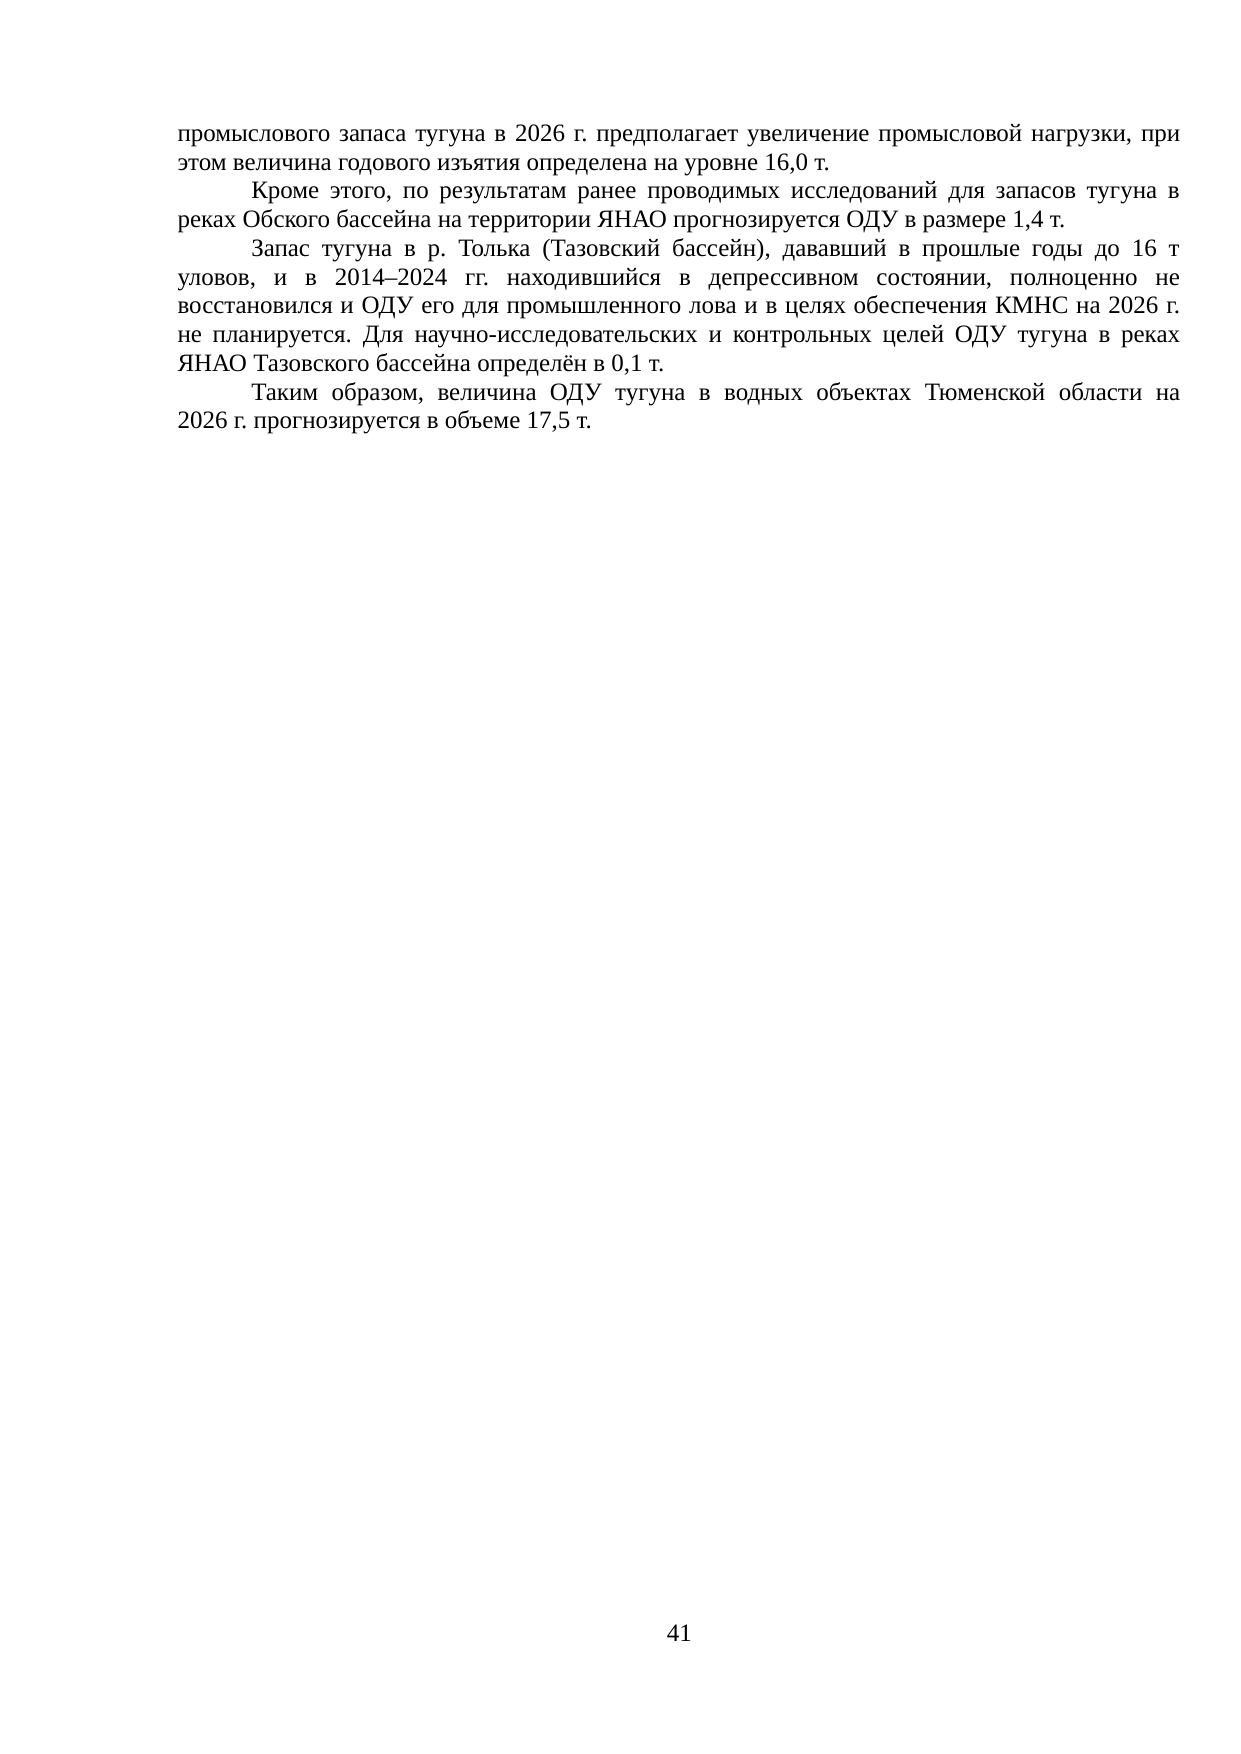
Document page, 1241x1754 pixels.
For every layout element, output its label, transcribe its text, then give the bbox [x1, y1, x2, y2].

text Таким образом, величина ОДУ тугуна в водных объектах Тюменской области на 2026 г. прогнозируется в объеме 17,5 т. [177, 377, 1181, 434]
text Кроме этого, по результатам ранее проводимых исследований для запасов тугуна в реках Обского бассейна на территории ЯНАО прогнозируется ОДУ в размере 1,4 т. [177, 176, 1181, 233]
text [177, 118, 1181, 176]
text Запас тугуна в р. Толька (Тазовский бассейн), дававший в прошлые годы до 16 т уловов, и в 2014–2024 гг. находившийся в депрессивном состоянии, полноценно не восстановился и ОДУ его для промышленного лова и в целях обеспечения КМНС на 2026 г. не планируется. Для научно-исследовательских и контрольных целей ОДУ тугуна в реках ЯНАО Тазовского бассейна определён в 0,1 т. [177, 233, 1181, 377]
